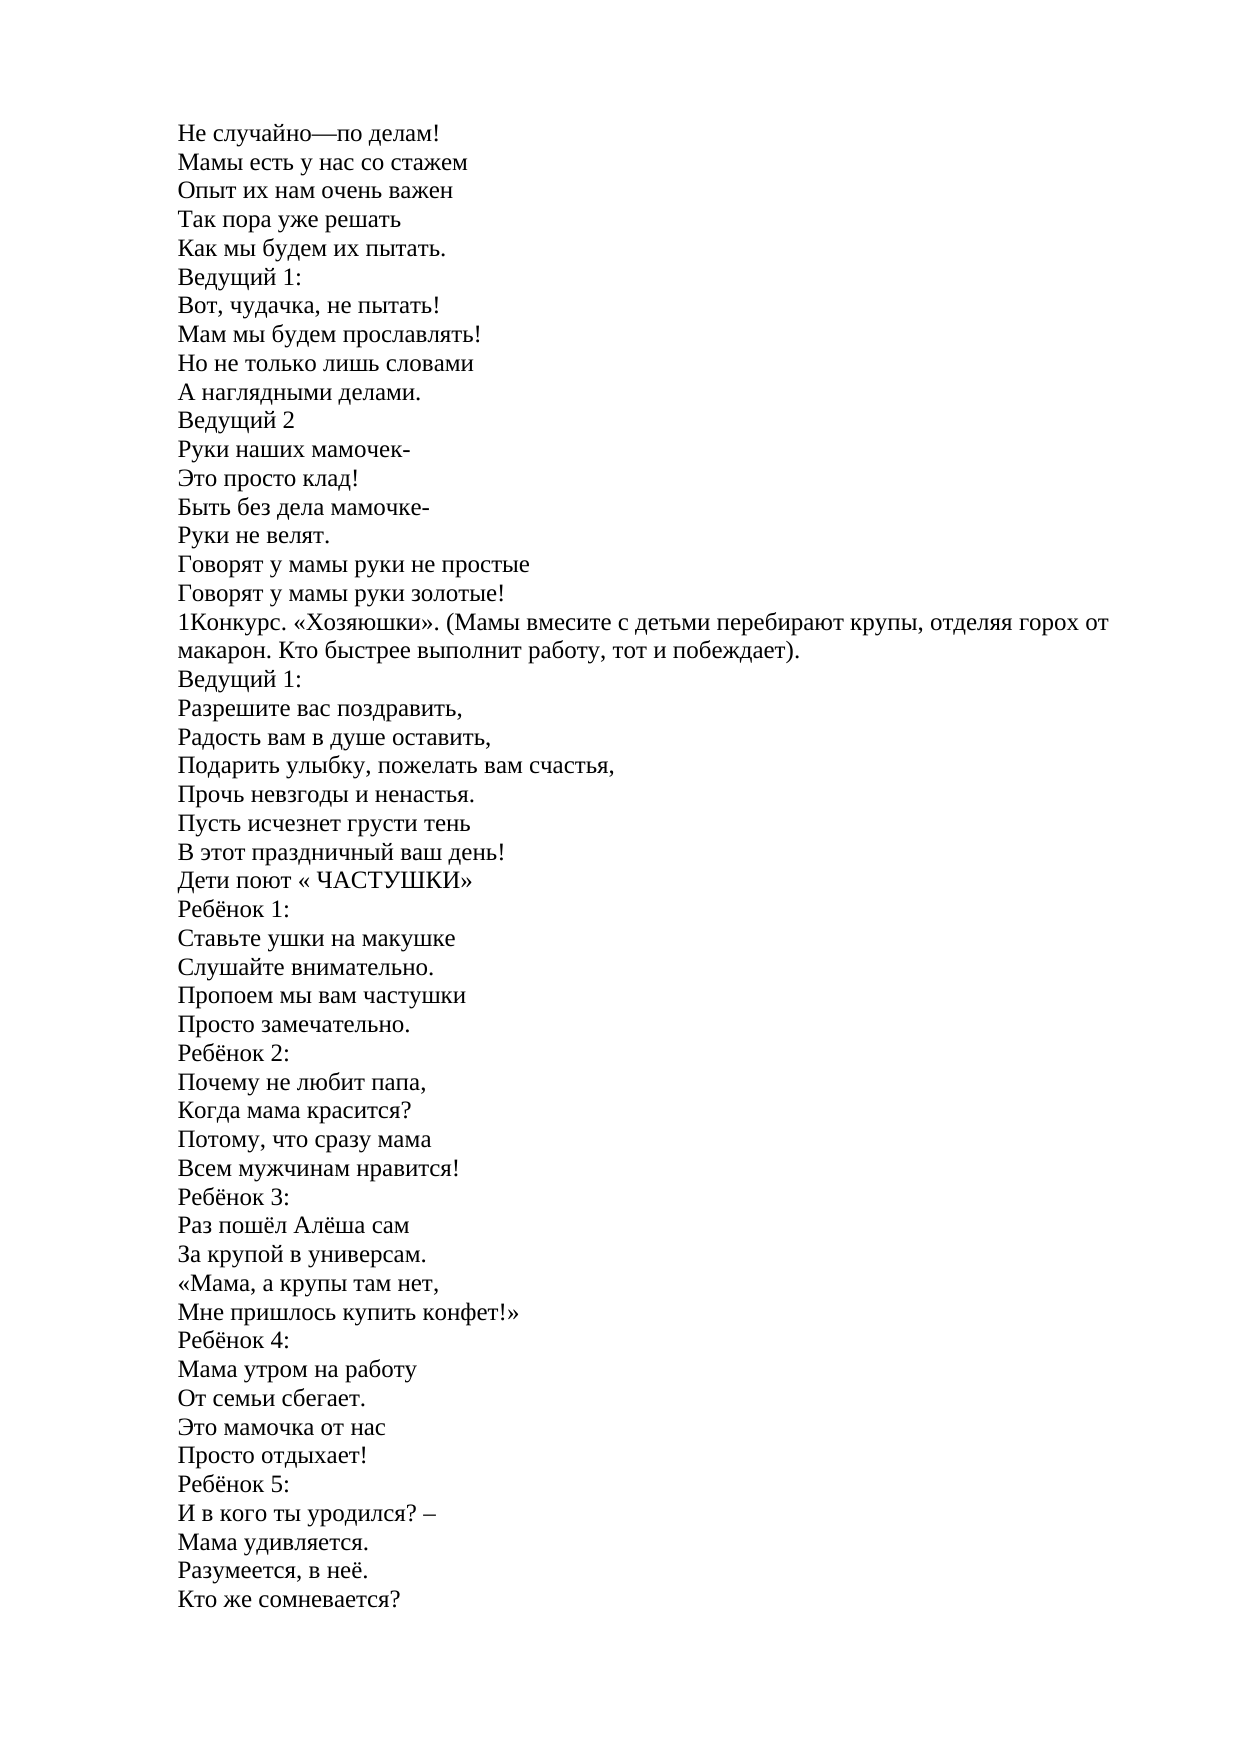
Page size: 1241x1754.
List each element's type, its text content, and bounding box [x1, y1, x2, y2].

text Прочь невзгоды и ненастья. [177, 779, 1152, 808]
text Ребёнок 3: [177, 1182, 1152, 1211]
text Но не только лишь словами [177, 348, 1152, 377]
text «Мама, а крупы там нет, [177, 1268, 1152, 1297]
text Мама утром на работу [177, 1354, 1152, 1383]
text Говорят у мамы руки не простые [177, 549, 1152, 578]
text Радость вам в душе оставить, [177, 722, 1152, 751]
text Как мы будем их пытать. [177, 233, 1152, 262]
text Подарить улыбку, пожелать вам счастья, [177, 751, 1152, 779]
text Ребёнок 5: [177, 1469, 1152, 1498]
text Пропоем мы вам частушки [177, 981, 1152, 1009]
text От семьи сбегает. [177, 1383, 1152, 1412]
text Мамы есть у нас со стажем [177, 147, 1152, 176]
text Когда мама красится? [177, 1096, 1152, 1124]
text Не случайно—по делам! [177, 118, 1152, 147]
text Разрешите вас поздравить, [177, 693, 1152, 722]
text Потому, что сразу мама [177, 1124, 1152, 1153]
text Мне пришлось купить конфет!» [177, 1297, 1152, 1326]
text Ведущий 1: [177, 262, 1152, 291]
text Ребёнок 4: [177, 1326, 1152, 1354]
text Слушайте внимательно. [177, 952, 1152, 981]
text Вот, чудачка, не пытать! [177, 291, 1152, 319]
text Это мамочка от нас [177, 1412, 1152, 1441]
text Дети поют « ЧАСТУШКИ» [177, 866, 1152, 894]
text Руки наших мамочек- [177, 434, 1152, 463]
text Почему не любит папа, [177, 1067, 1152, 1096]
text А наглядными делами. [177, 377, 1152, 406]
text Ребёнок 1: [177, 894, 1152, 923]
text Просто замечательно. [177, 1009, 1152, 1038]
text Это просто клад! [177, 463, 1152, 492]
text Так пора уже решать [177, 204, 1152, 233]
text Говорят у мамы руки золотые! [177, 578, 1152, 607]
text В этот праздничный ваш день! [177, 837, 1152, 866]
text Раз пошёл Алёша сам [177, 1211, 1152, 1239]
text Ведущий 2 [177, 406, 1152, 434]
text Ведущий 1: [177, 664, 1152, 693]
text И в кого ты уродился? – [177, 1498, 1152, 1527]
text Кто же сомневается? [177, 1584, 1152, 1613]
text Руки не велят. [177, 521, 1152, 549]
text Быть без дела мамочке- [177, 492, 1152, 521]
text Мам мы будем прославлять! [177, 319, 1152, 348]
text Разумеется, в неё. [177, 1556, 1152, 1584]
text 1Конкурс. «Хозяюшки». (Мамы вмесите с детьми перебирают крупы, отделяя горох от макарон. Кто быстрее выполнит работу, тот и побеждает). [177, 607, 1152, 664]
text Ставьте ушки на макушке [177, 923, 1152, 952]
text Мама удивляется. [177, 1527, 1152, 1556]
text Пусть исчезнет грусти тень [177, 808, 1152, 837]
text За крупой в универсам. [177, 1239, 1152, 1268]
text Всем мужчинам нравится! [177, 1153, 1152, 1182]
text Просто отдыхает! [177, 1441, 1152, 1469]
text Опыт их нам очень важен [177, 176, 1152, 204]
text Ребёнок 2: [177, 1038, 1152, 1067]
